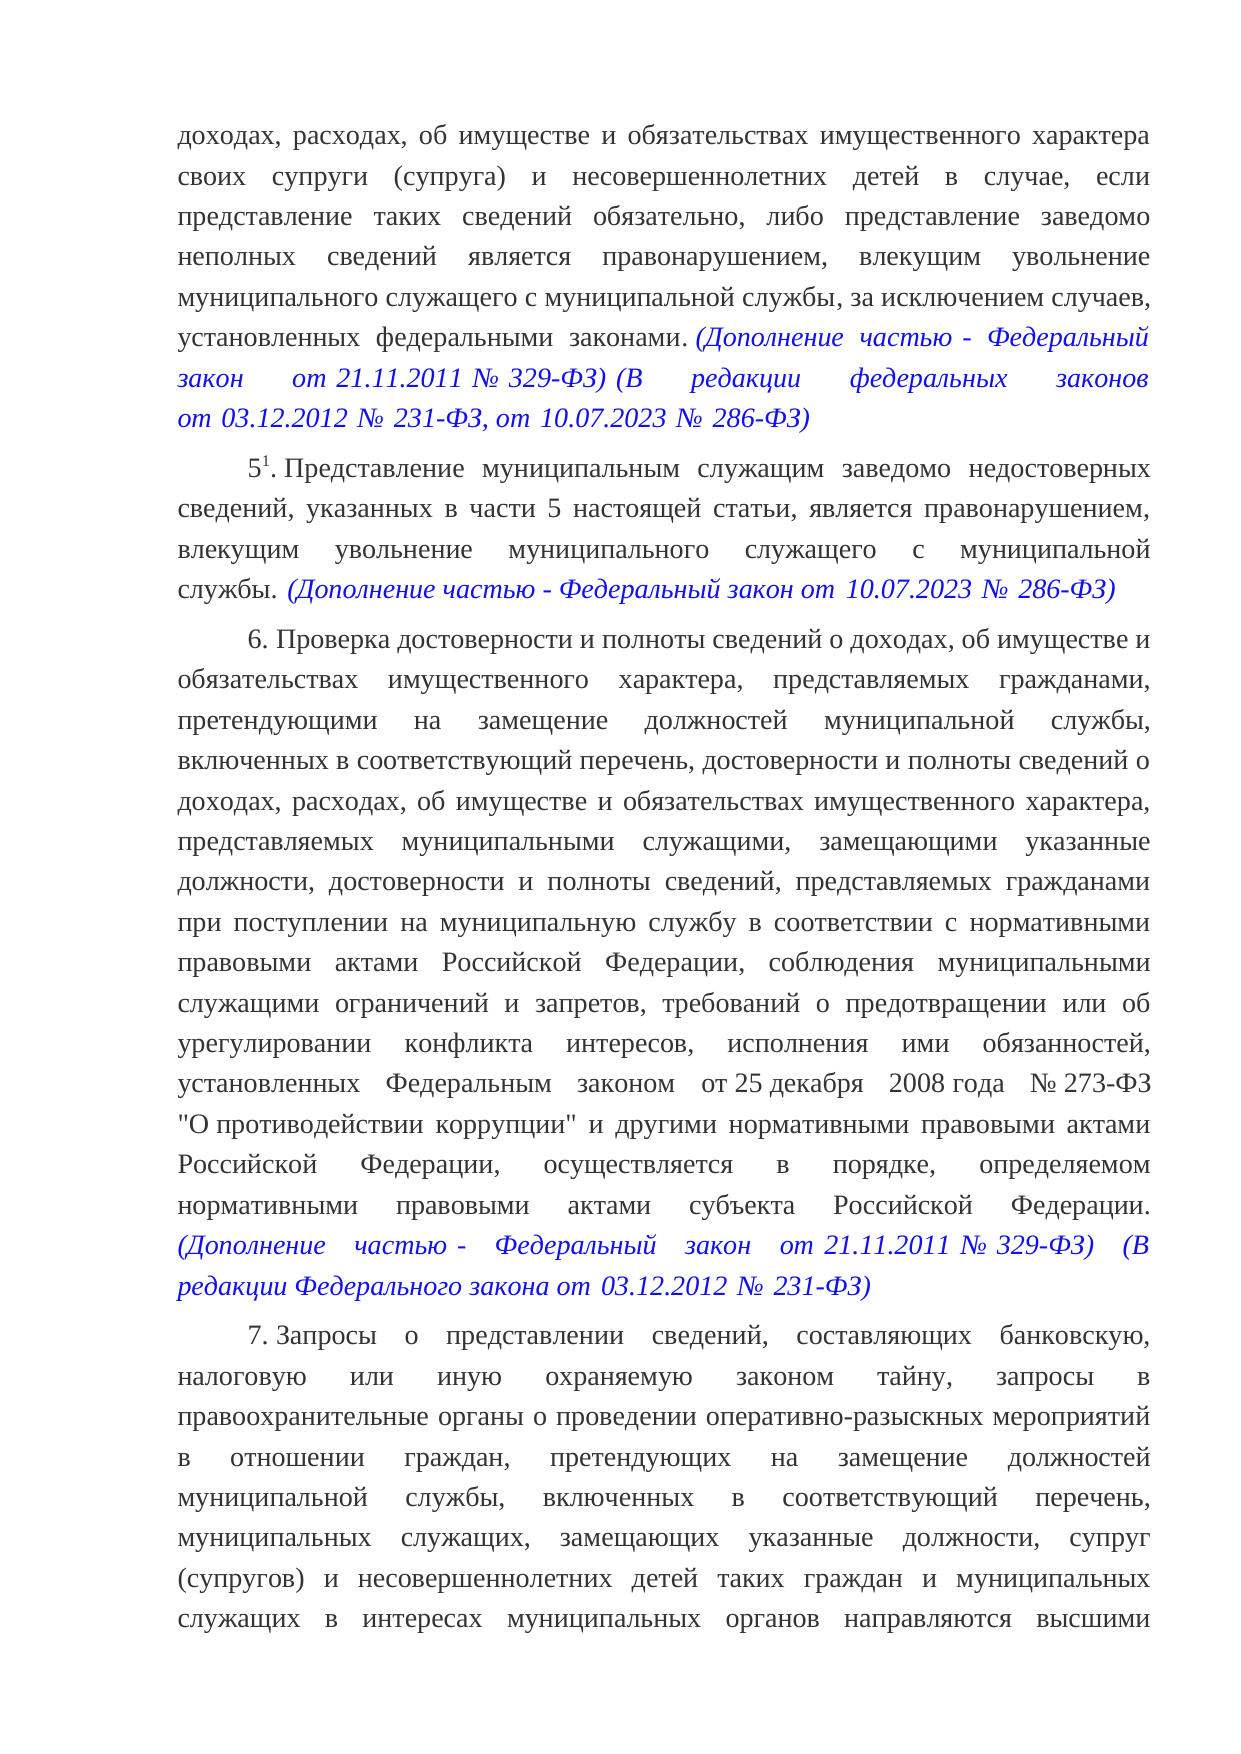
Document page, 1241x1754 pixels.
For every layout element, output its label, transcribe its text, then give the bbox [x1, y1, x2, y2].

text 6. Проверка достоверности и полноты сведений о доходах, об имуществе и обязательствах имущественного характера, представляемых гражданами, претендующими на замещение должностей муниципальной службы, включенных в соответствующий перечень, достоверности и полноты сведений о доходах, расходах, об имуществе и обязательствах имущественного характера, представляемых муниципальными служащими, замещающими указанные должности, достоверности и полноты сведений, представляемых гражданами при поступлении на муниципальную службу в соответствии с нормативными правовыми актами Российской Федерации, соблюдения муниципальными служащими ограничений и запретов, требований о предотвращении или об урегулировании конфликта интересов, исполнения ими обязанностей, установленных Федеральным законом от 25 декабря 2008 года № 273-ФЗ "О противодействии коррупции" и другими нормативными правовыми актами Российской Федерации, осуществляется в порядке, определяемом нормативными правовыми актами субъекта Российской Федерации. (Дополнение частью - Федеральный закон от 21.11.2011 № 329-ФЗ) (В редакции Федерального закона от 03.12.2012 № 231-ФЗ) [177, 622, 1152, 1301]
text 51. Представление муниципальным служащим заведомо недостоверных сведений, указанных в части 5 настоящей статьи, является правонарушением, влекущим увольнение муниципального служащего с муниципальной службы. (Дополнение частью - Федеральный закон от 10.07.2023 № 286-ФЗ) [177, 451, 1152, 604]
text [177, 1318, 1152, 1634]
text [177, 118, 1152, 433]
